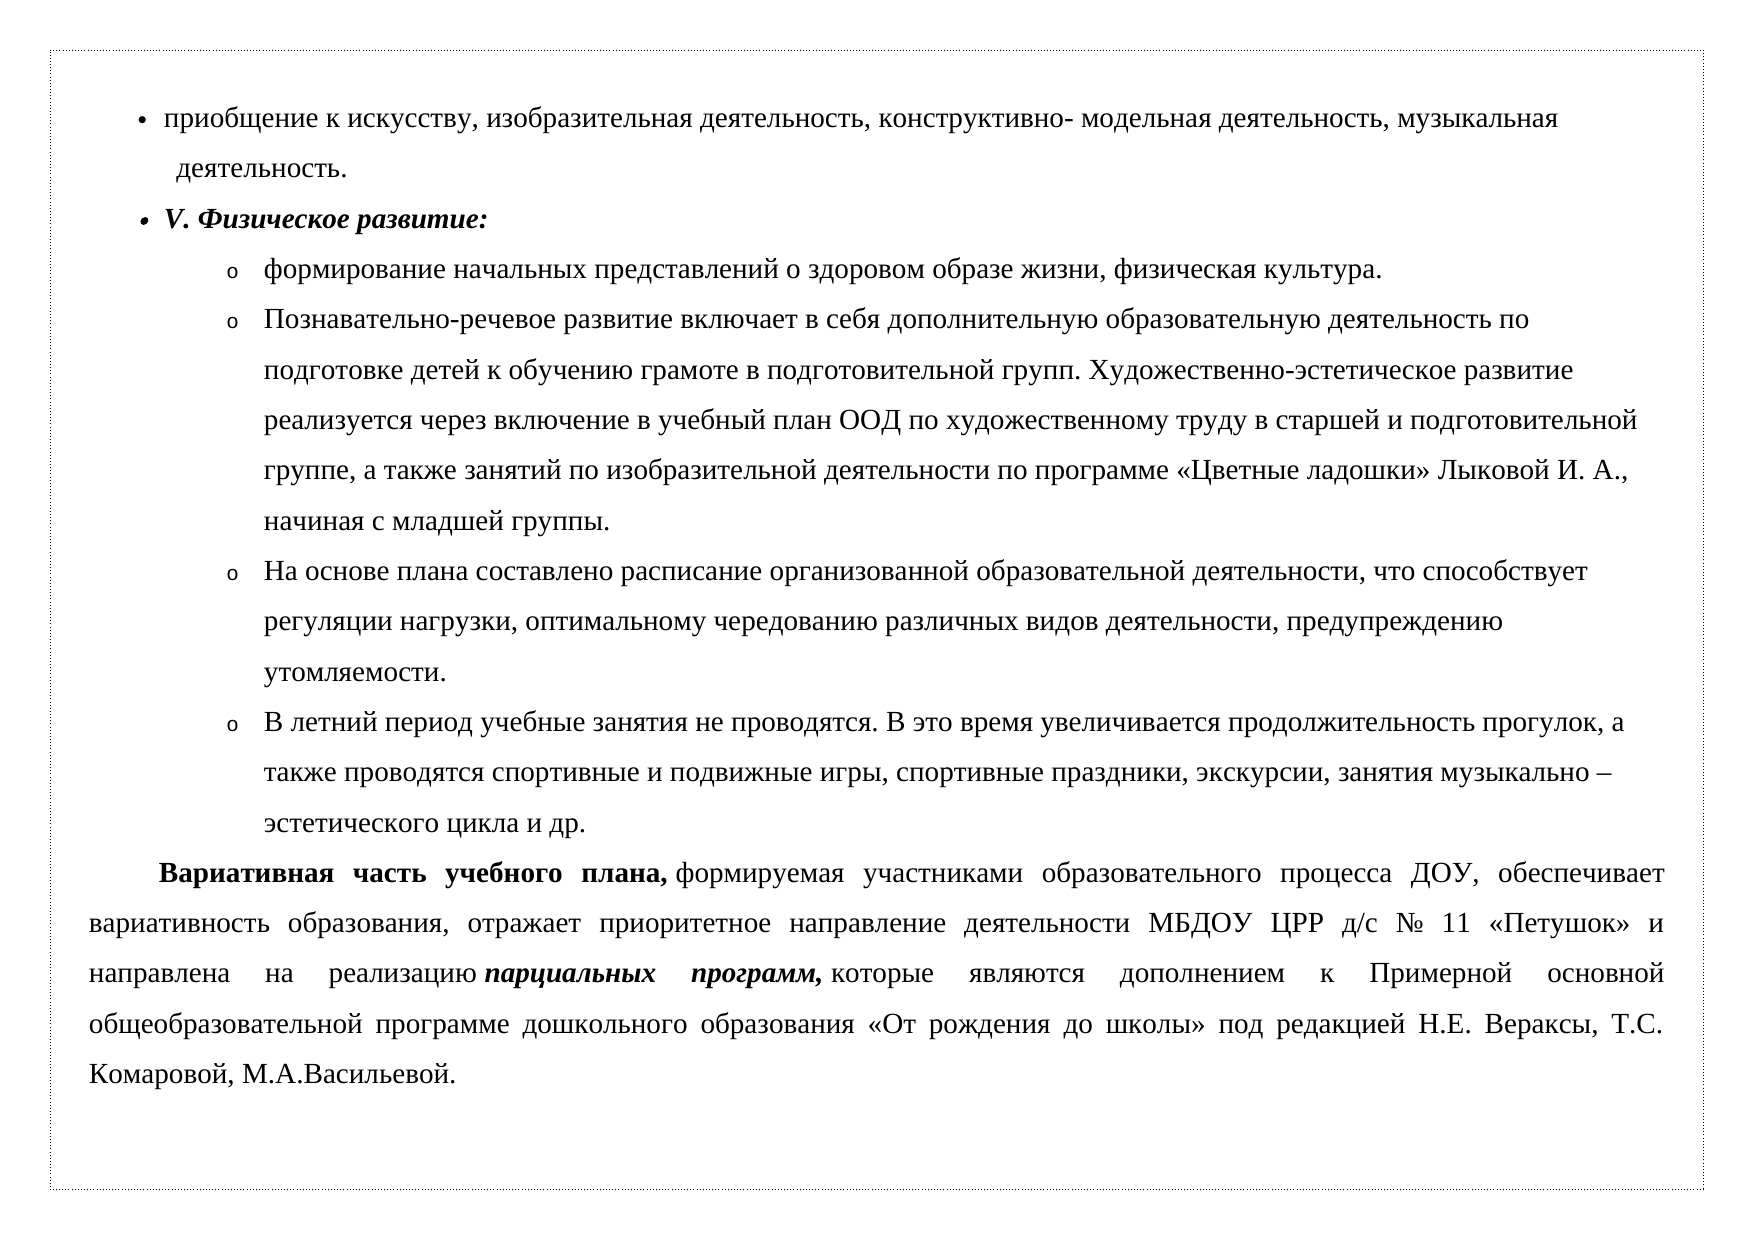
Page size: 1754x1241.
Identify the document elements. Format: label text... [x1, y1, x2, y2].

text Вариативная часть учебного плана, формируемая участниками образовательного процесса ДОУ, обеспечивает вариативность образования, отражает приоритетное направление деятельности МБДОУ ЦРР д/с № 11 «Петушок» и направлена на реализацию парциальных программ, которые являются дополнением к Примерной основной общеобразовательной программе дошкольного образования «От рождения до школы» под редакцией Н.Е. Вераксы, Т.С. Комаровой, М.А.Васильевой. [89, 855, 1665, 1090]
list Познавательно-речевое развитие включает в себя дополнительную образовательную деятельность по подготовке детей к обучению грамоте в подготовительной групп. Художественно-эстетическое развитие реализуется через включение в учебный план ООД по художественному труду в старшей и подготовительной группе, а также занятий по изобразительной деятельности по программе «Цветные ладошки» Лыковой И. А., начиная с младшей группы. [226, 302, 1665, 536]
list приобщение к искусству, изобразительная деятельность, конструктивно- модельная деятельность, музыкальная деятельность. [139, 100, 1665, 184]
list формирование начальных представлений о здоровом образе жизни, физическая культура. [226, 251, 1665, 285]
list На основе плана составлено расписание организованной образовательной деятельности, что способствует регуляции нагрузки, оптимальному чередованию различных видов деятельности, предупреждению утомляемости. [226, 553, 1665, 687]
list В летний период учебные занятия не проводятся. В это время увеличивается продолжительность прогулок, а также проводятся спортивные и подвижные игры, спортивные праздники, экскурсии, занятия музыкально – эстетического цикла и др. [226, 704, 1665, 838]
list V. Физическое развитие: [139, 201, 1665, 234]
